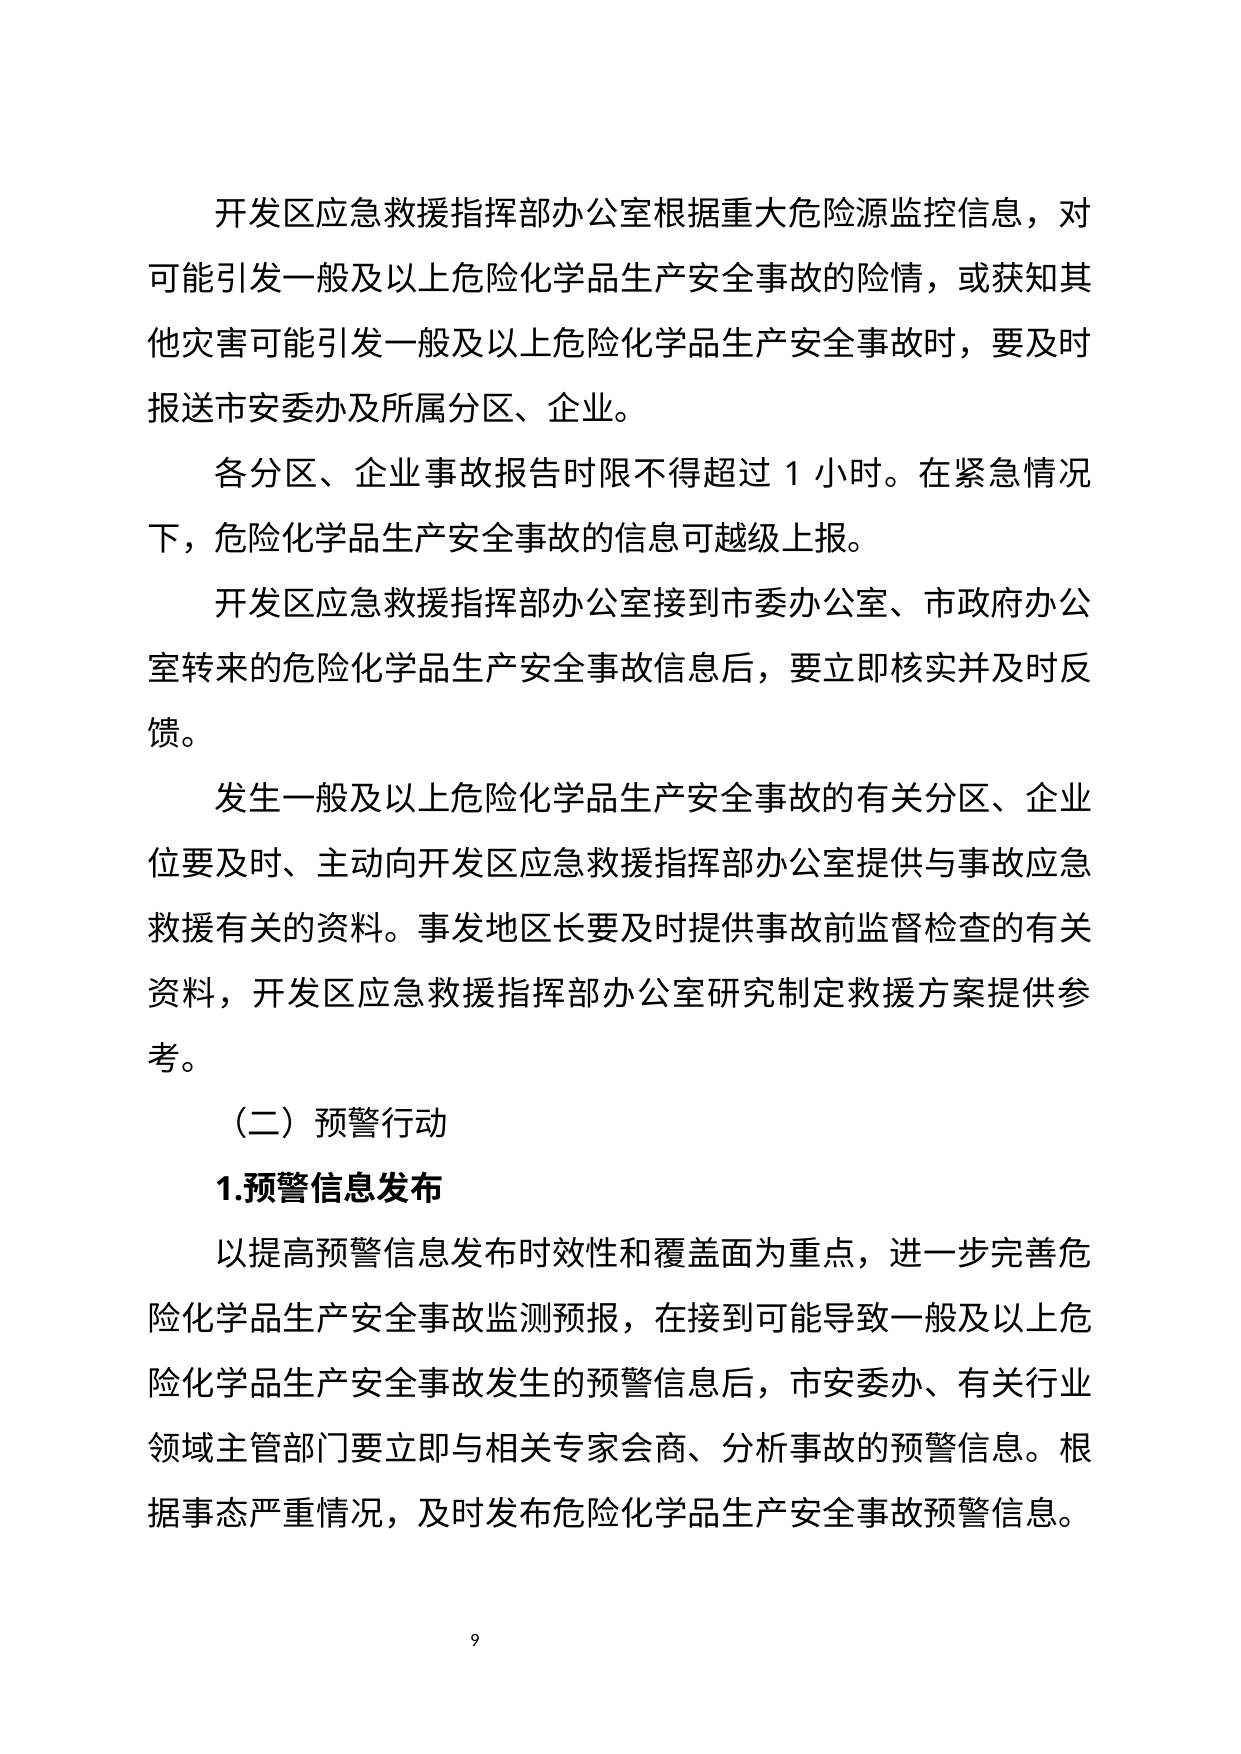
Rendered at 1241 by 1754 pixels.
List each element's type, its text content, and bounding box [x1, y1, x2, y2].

list 预警行动 [148, 1088, 1093, 1153]
text 各分区、企业事故报告时限不得超过 1 小时。在紧急情况下，危险化学品生产安全事故的信息可越级上报。 [148, 438, 1093, 568]
list 1.预警信息发布 [148, 1153, 1093, 1218]
text 开发区应急救援指挥部办公室根据重大危险源监控信息，对可能引发一般及以上危险化学品生产安全事故的险情，或获知其他灾害可能引发一般及以上危险化学品生产安全事故时，要及时报送市安委办及所属分区、企业。 [148, 178, 1093, 438]
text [148, 1218, 1093, 1543]
text 发生一般及以上危险化学品生产安全事故的有关分区、企业位要及时、主动向开发区应急救援指挥部办公室提供与事故应急救援有关的资料。事发地区长要及时提供事故前监督检查的有关资料，开发区应急救援指挥部办公室研究制定救援方案提供参考。 [148, 763, 1093, 1088]
text 开发区应急救援指挥部办公室接到市委办公室、市政府办公室转来的危险化学品生产安全事故信息后，要立即核实并及时反馈。 [148, 568, 1093, 763]
